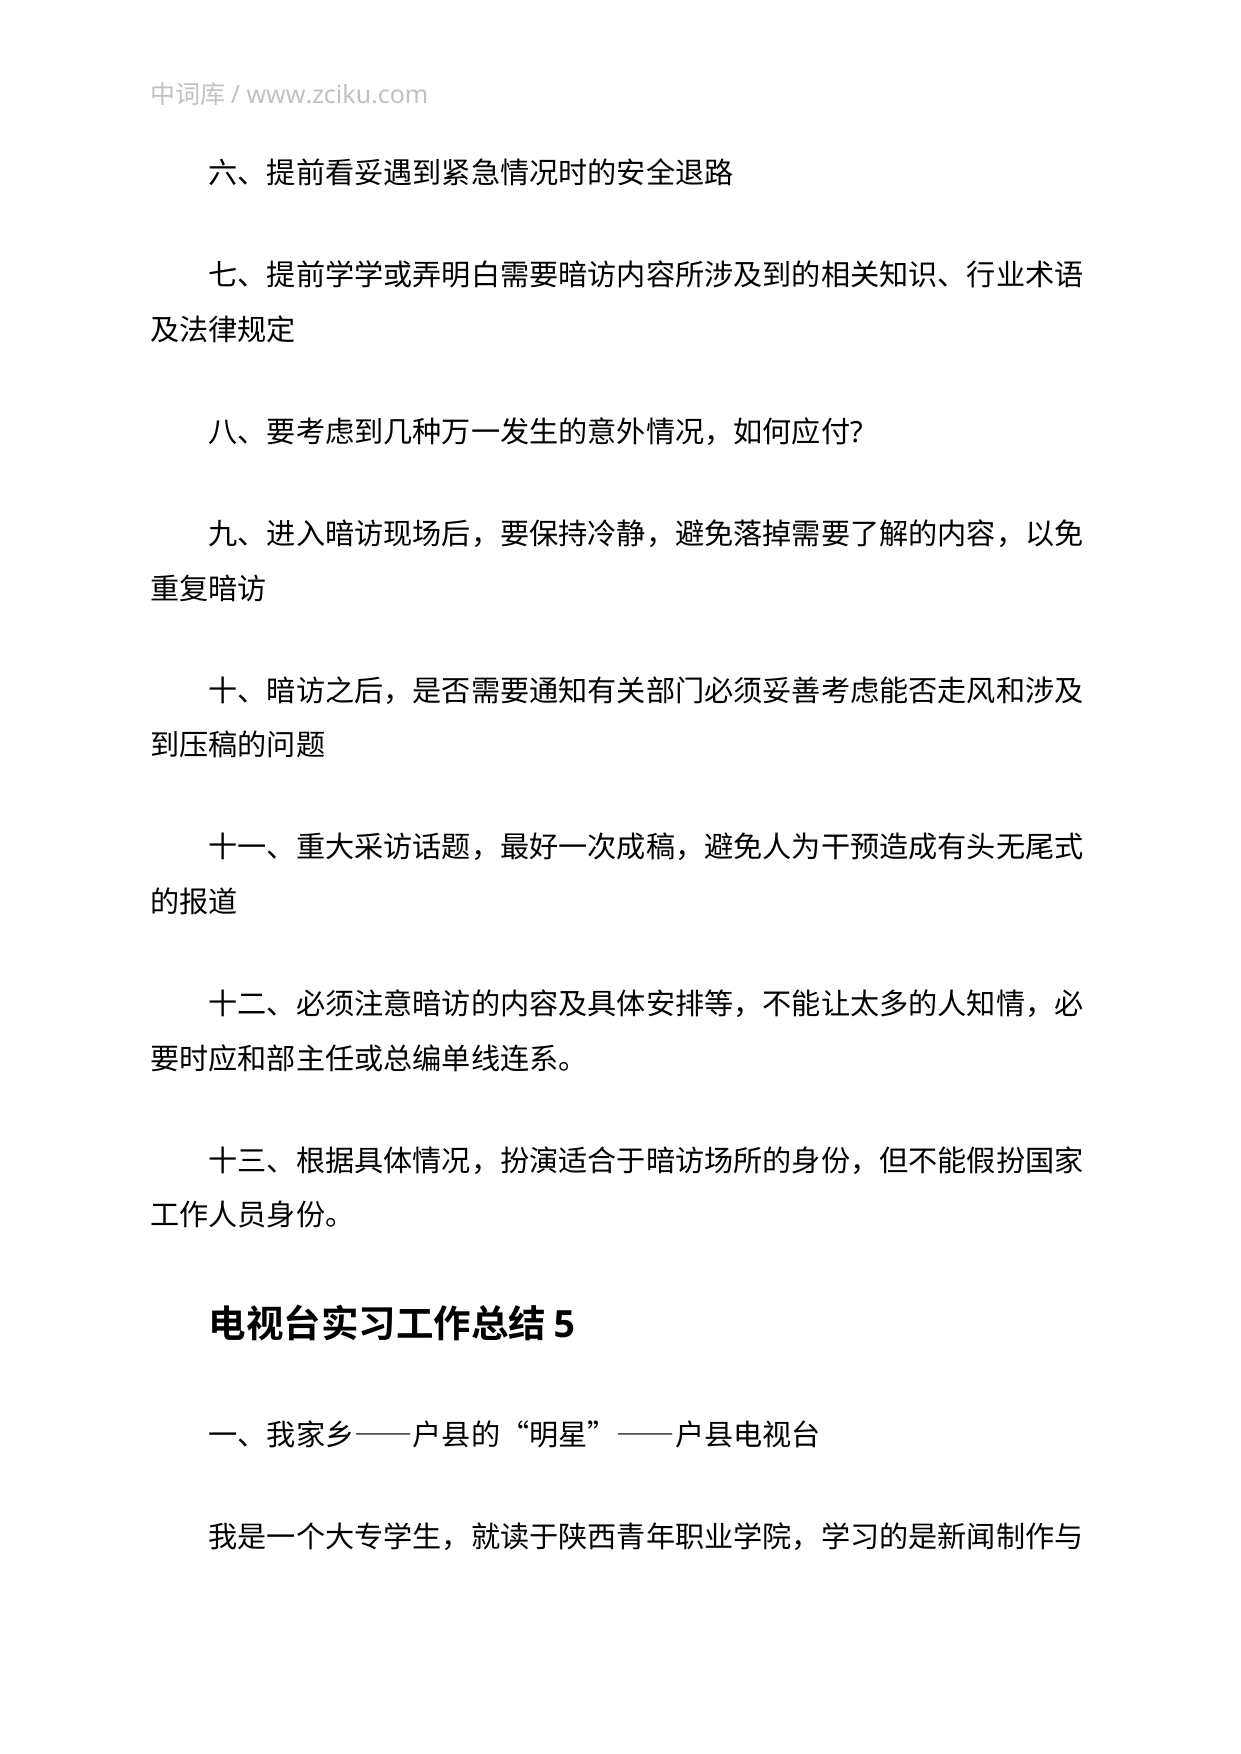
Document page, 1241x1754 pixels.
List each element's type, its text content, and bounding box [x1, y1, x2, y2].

text 一、我家乡——户县的“明星”——户县电视台 [150, 1411, 1090, 1454]
text 六、提前看妥遇到紧急情况时的安全退路 [150, 150, 1090, 192]
text 十一、重大采访话题，最好一次成稿，避免人为干预造成有头无尾式的报道 [150, 824, 1090, 921]
text 九、进入暗访现场后，要保持冷静，避免落掉需要了解的内容，以免重复暗访 [150, 510, 1090, 608]
text 八、要考虑到几种万一发生的意外情况，如何应付? [150, 408, 1090, 451]
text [150, 1513, 1090, 1555]
text 电视台实习工作总结5 [150, 1294, 1090, 1348]
text 十三、根据具体情况，扮演适合于暗访场所的身份，但不能假扮国家工作人员身份。 [150, 1137, 1090, 1234]
text 十、暗访之后，是否需要通知有关部门必须妥善考虑能否走风和涉及到压稿的问题 [150, 667, 1090, 764]
text 七、提前学学或弄明白需要暗访内容所涉及到的相关知识、行业术语及法律规定 [150, 252, 1090, 349]
text 十二、必须注意暗访的内容及具体安排等，不能让太多的人知情，必要时应和部主任或总编单线连系。 [150, 980, 1090, 1078]
